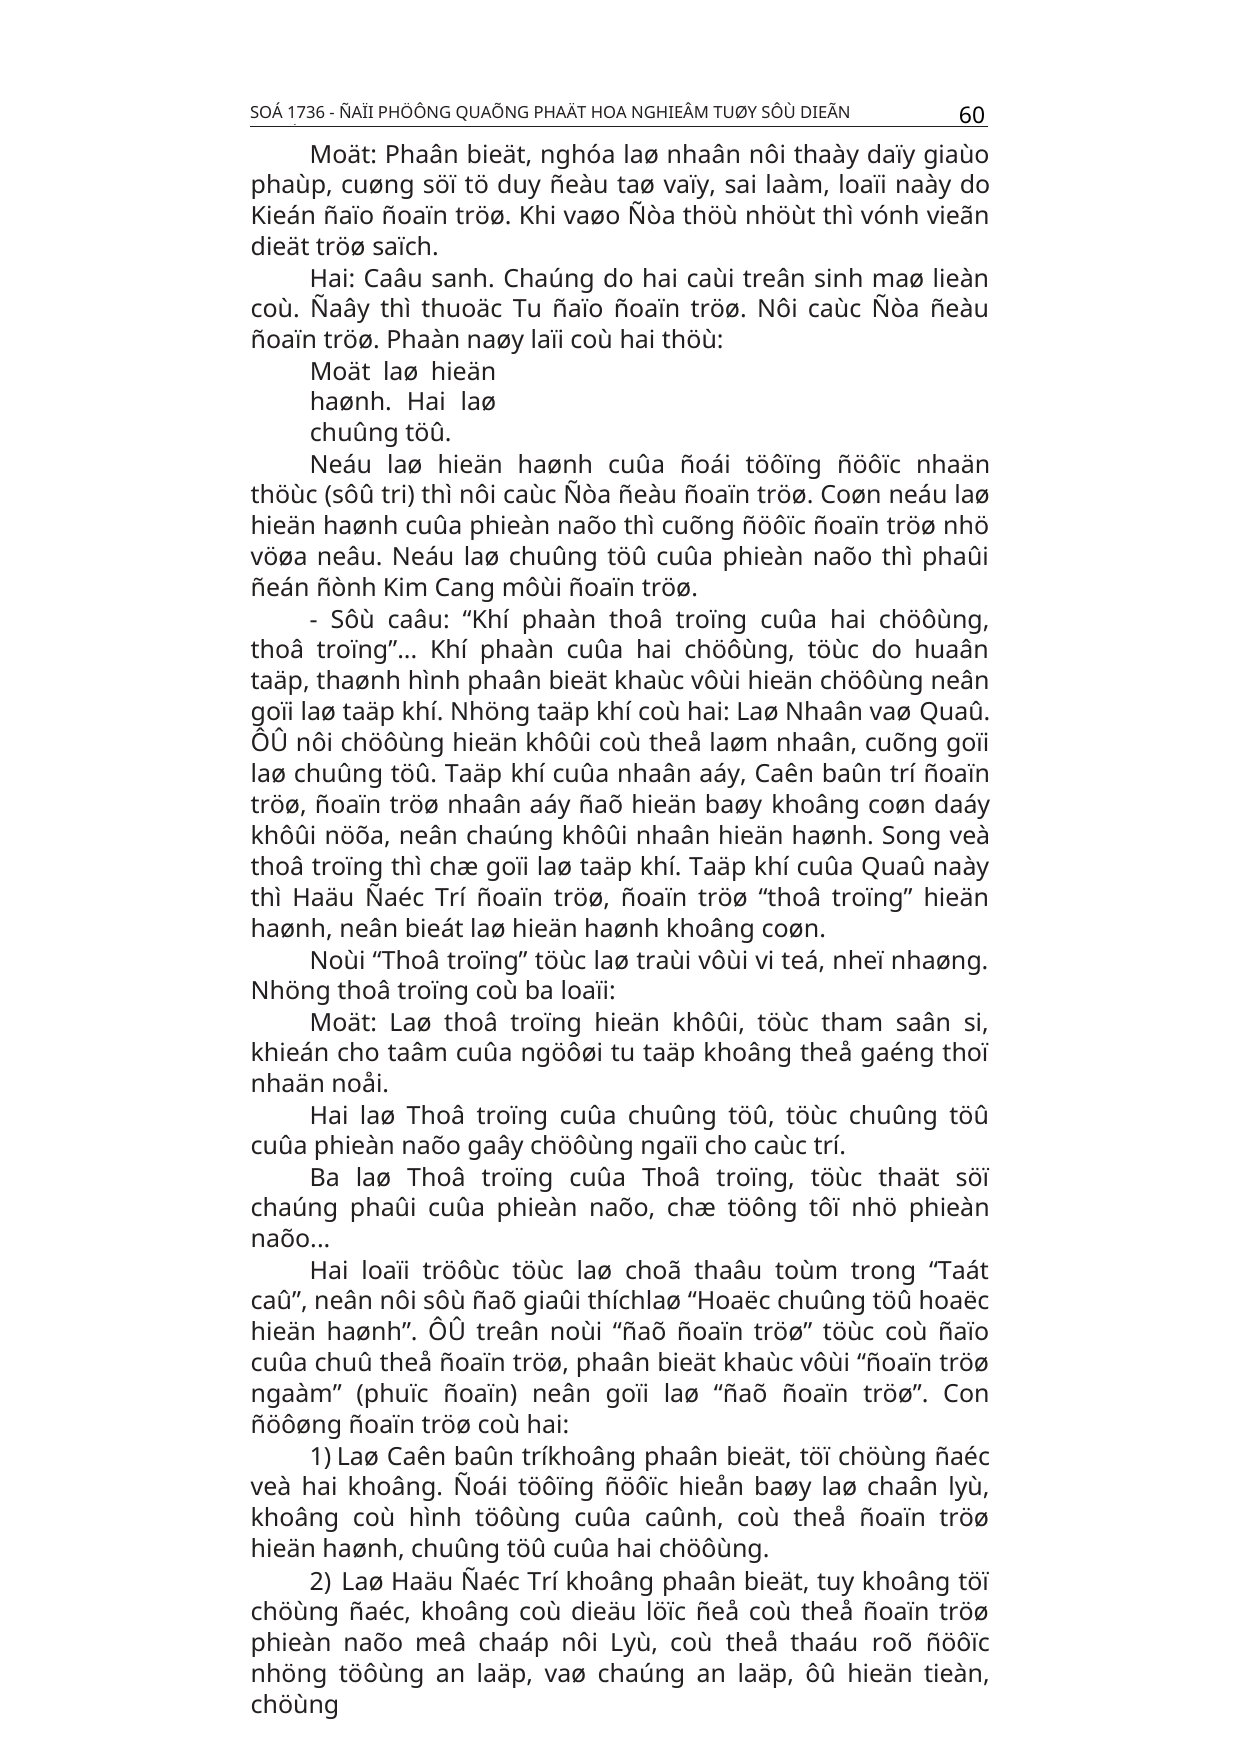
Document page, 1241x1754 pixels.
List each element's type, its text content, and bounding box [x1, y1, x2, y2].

list Laø Caên baûn tríkhoâng phaân bieät, töï chöùng ñaéc veà hai khoâng. Ñoái töôïng ñöôïc hieån baøy laø chaân lyù, khoâng coù hình töôùng cuûa caûnh, coù theå ñoaïn tröø hieän haønh, chuûng töû cuûa hai chöôùng. [250, 1441, 990, 1565]
text Hai loaïi tröôùc töùc laø choã thaâu toùm trong “Taát caû”, neân nôi sôù ñaõ giaûi thíchlaø “Hoaëc chuûng töû hoaëc hieän haønh”. ÔÛ treân noùi “ñaõ ñoaïn tröø” töùc coù ñaïo cuûa chuû theå ñoaïn tröø, phaân bieät khaùc vôùi “ñoaïn tröø ngaàm” (phuïc ñoaïn) neân goïi laø “ñaõ ñoaïn tröø”. Con ñöôøng ñoaïn tröø coù hai: [250, 1255, 990, 1441]
text Hai laø Thoâ troïng cuûa chuûng töû, töùc chuûng töû cuûa phieàn naõo gaây chöôùng ngaïi cho caùc trí. [250, 1100, 990, 1162]
text Hai: Caâu sanh. Chaúng do hai caùi treân sinh maø lieàn coù. Ñaây thì thuoäc Tu ñaïo ñoaïn tröø. Nôi caùc Ñòa ñeàu ñoaïn tröø. Phaàn naøy laïi coù hai thöù: [250, 262, 990, 356]
text - Sôù caâu: “Khí phaàn thoâ troïng cuûa hai chöôùng, thoâ troïng”... Khí phaàn cuûa hai chöôùng, töùc do huaân taäp, thaønh hình phaân bieät khaùc vôùi hieän chöôùng neân goïi laø taäp khí. Nhöng taäp khí coù hai: Laø Nhaân vaø Quaû. ÔÛ nôi chöôùng hieän khôûi coù theå laøm nhaân, cuõng goïi laø chuûng töû. Taäp khí cuûa nhaân aáy, Caên baûn trí ñoaïn tröø, ñoaïn tröø nhaân aáy ñaõ hieän baøy khoâng coøn daáy khôûi nöõa, neân chaúng khôûi nhaân hieän haønh. Song veà thoâ troïng thì chæ goïi laø taäp khí. Taäp khí cuûa Quaû naày thì Haäu Ñaéc Trí ñoaïn tröø, ñoaïn tröø “thoâ troïng” hieän haønh, neân bieát laø hieän haønh khoâng coøn. [250, 604, 990, 945]
text Noùi “Thoâ troïng” töùc laø traùi vôùi vi teá, nheï nhaøng. Nhöng thoâ troïng coù ba loaïi: [250, 945, 989, 1007]
text Moät: Laø thoâ troïng hieän khôûi, töùc tham saân si, khieán cho taâm cuûa ngöôøi tu taäp khoâng theå gaéng thoï nhaän noåi. [250, 1007, 990, 1100]
text Moät laø hieän haønh. Hai laø chuûng töû. [309, 356, 496, 448]
list Laø Haäu Ñaéc Trí khoâng phaân bieät, tuy khoâng töï chöùng ñaéc, khoâng coù dieäu löïc ñeå coù theå ñoaïn tröø phieàn naõo meâ chaáp nôi Lyù, coù theå thaáu roõ ñöôïc nhöng töôùng an laäp, vaø chaúng an laäp, ôû hieän tieàn, chöùng [250, 1565, 990, 1720]
text Moät: Phaân bieät, nghóa laø nhaân nôi thaày daïy giaùo phaùp, cuøng söï tö duy ñeàu taø vaïy, sai laàm, loaïi naày do Kieán ñaïo ñoaïn tröø. Khi vaøo Ñòa thöù nhöùt thì vónh vieãn dieät tröø saïch. [250, 138, 990, 262]
text Neáu laø hieän haønh cuûa ñoái töôïng ñöôïc nhaän thöùc (sôû tri) thì nôi caùc Ñòa ñeàu ñoaïn tröø. Coøn neáu laø hieän haønh cuûa phieàn naõo thì cuõng ñöôïc ñoaïn tröø nhö vöøa neâu. Neáu laø chuûng töû cuûa phieàn naõo thì phaûi ñeán ñònh Kim Cang môùi ñoaïn tröø. [250, 448, 990, 604]
text Ba laø Thoâ troïng cuûa Thoâ troïng, töùc thaät söï chaúng phaûi cuûa phieàn naõo, chæ töông tôï nhö phieàn naõo... [250, 1162, 990, 1255]
